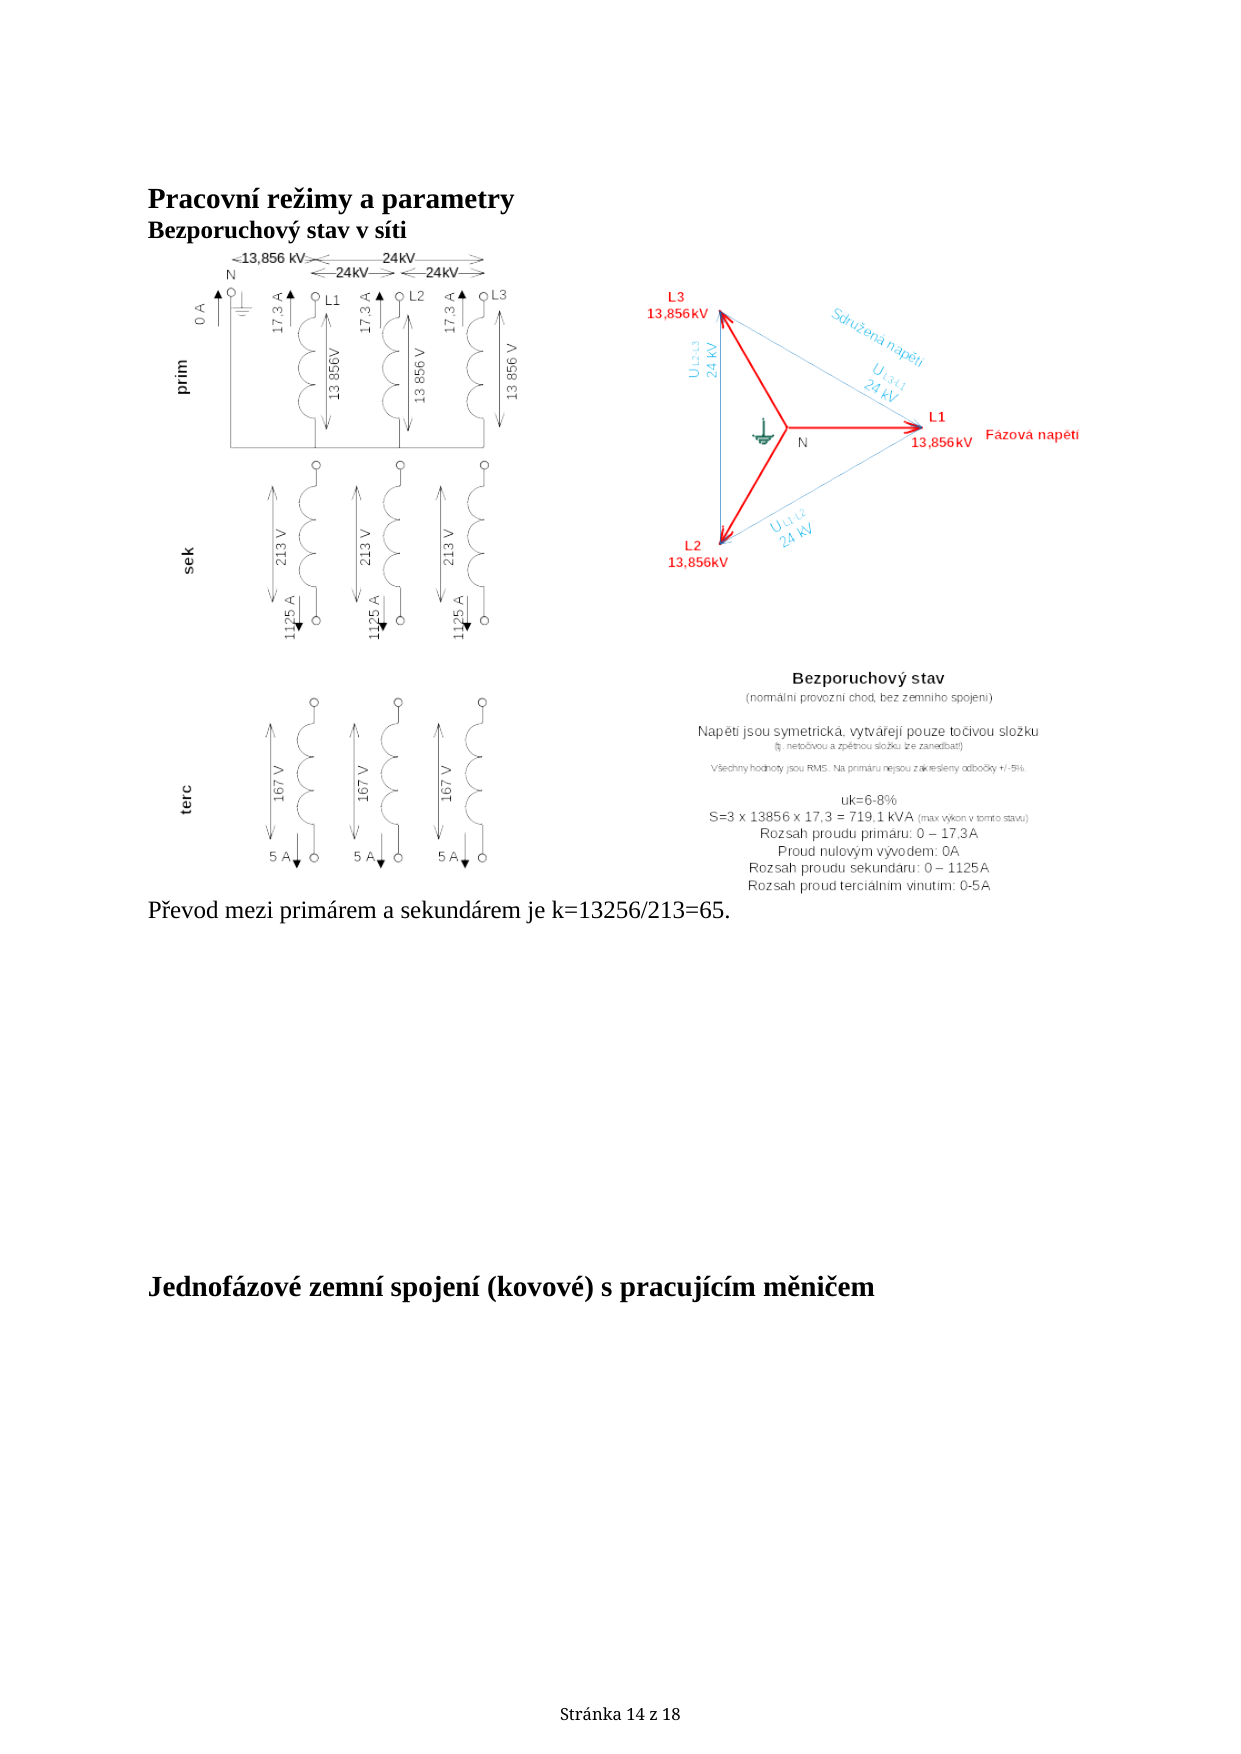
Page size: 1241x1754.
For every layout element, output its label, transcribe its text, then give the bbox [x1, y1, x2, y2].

text Jednofázové zemní spojení (kovové) s pracujícím měničem [148, 1269, 1092, 1302]
text Převod mezi primárem a sekundárem je k=13256/213=65. [148, 895, 1092, 924]
text Bezporuchový stav v síti [148, 215, 1092, 243]
text Pracovní režimy a parametry [148, 181, 1092, 215]
